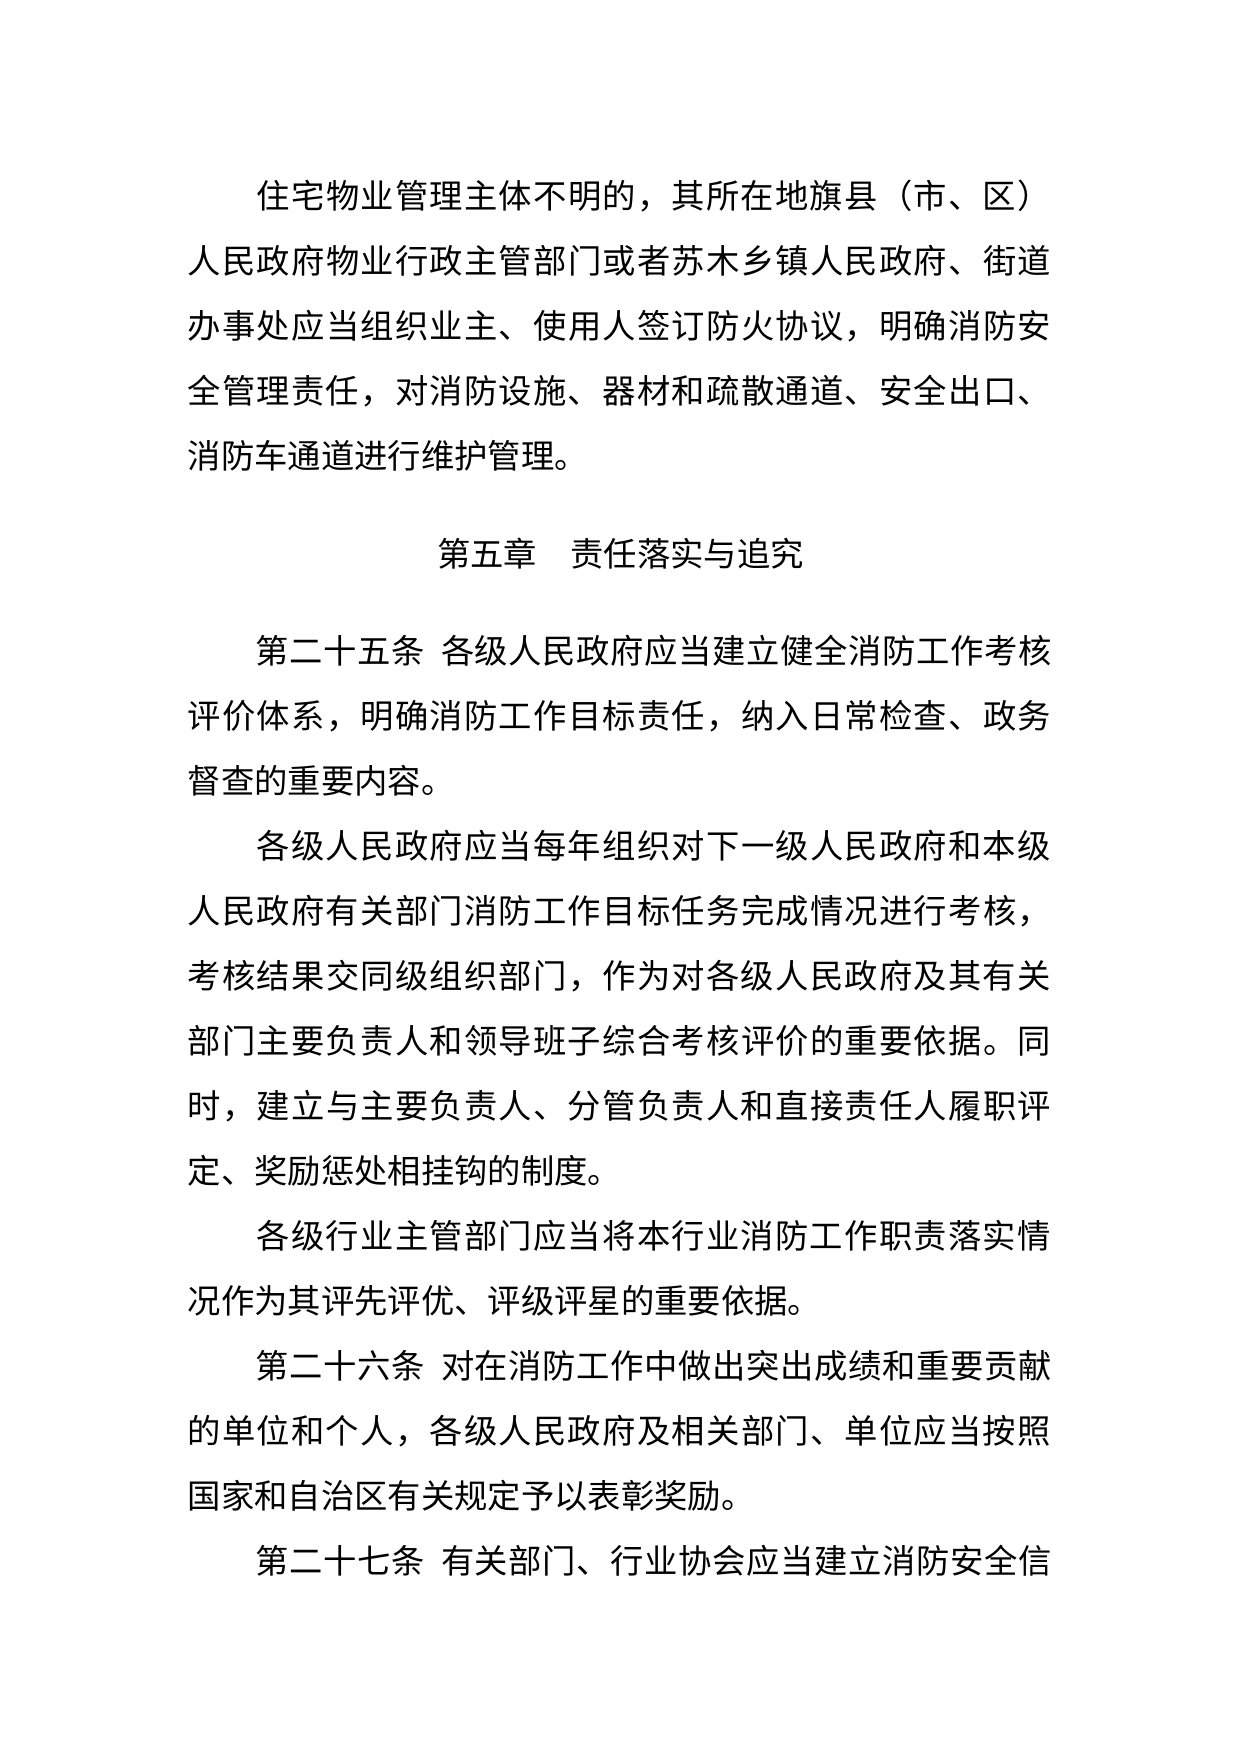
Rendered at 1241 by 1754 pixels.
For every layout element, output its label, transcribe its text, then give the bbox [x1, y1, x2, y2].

text 各级行业主管部门应当将本行业消防工作职责落实情况作为其评先评优、评级评星的重要依据。 [187, 1202, 1053, 1332]
text 各级人民政府应当每年组织对下一级人民政府和本级人民政府有关部门消防工作目标任务完成情况进行考核，考核结果交同级组织部门，作为对各级人民政府及其有关部门主要负责人和领导班子综合考核评价的重要依据。同时，建立与主要负责人、分管负责人和直接责任人履职评定、奖励惩处相挂钩的制度。 [187, 812, 1053, 1202]
text 第五章 责任落实与追究 [187, 519, 1053, 584]
text 住宅物业管理主体不明的，其所在地旗县（市、区）人民政府物业行政主管部门或者苏木乡镇人民政府、街道办事处应当组织业主、使用人签订防火协议，明确消防安全管理责任，对消防设施、器材和疏散通道、安全出口、消防车通道进行维护管理。 [187, 162, 1053, 487]
text 第二十五条 各级人民政府应当建立健全消防工作考核评价体系，明确消防工作目标责任，纳入日常检查、政务督查的重要内容。 [187, 617, 1053, 812]
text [187, 1527, 1053, 1592]
text 第二十六条 对在消防工作中做出突出成绩和重要贡献的单位和个人，各级人民政府及相关部门、单位应当按照国家和自治区有关规定予以表彰奖励。 [187, 1332, 1053, 1527]
